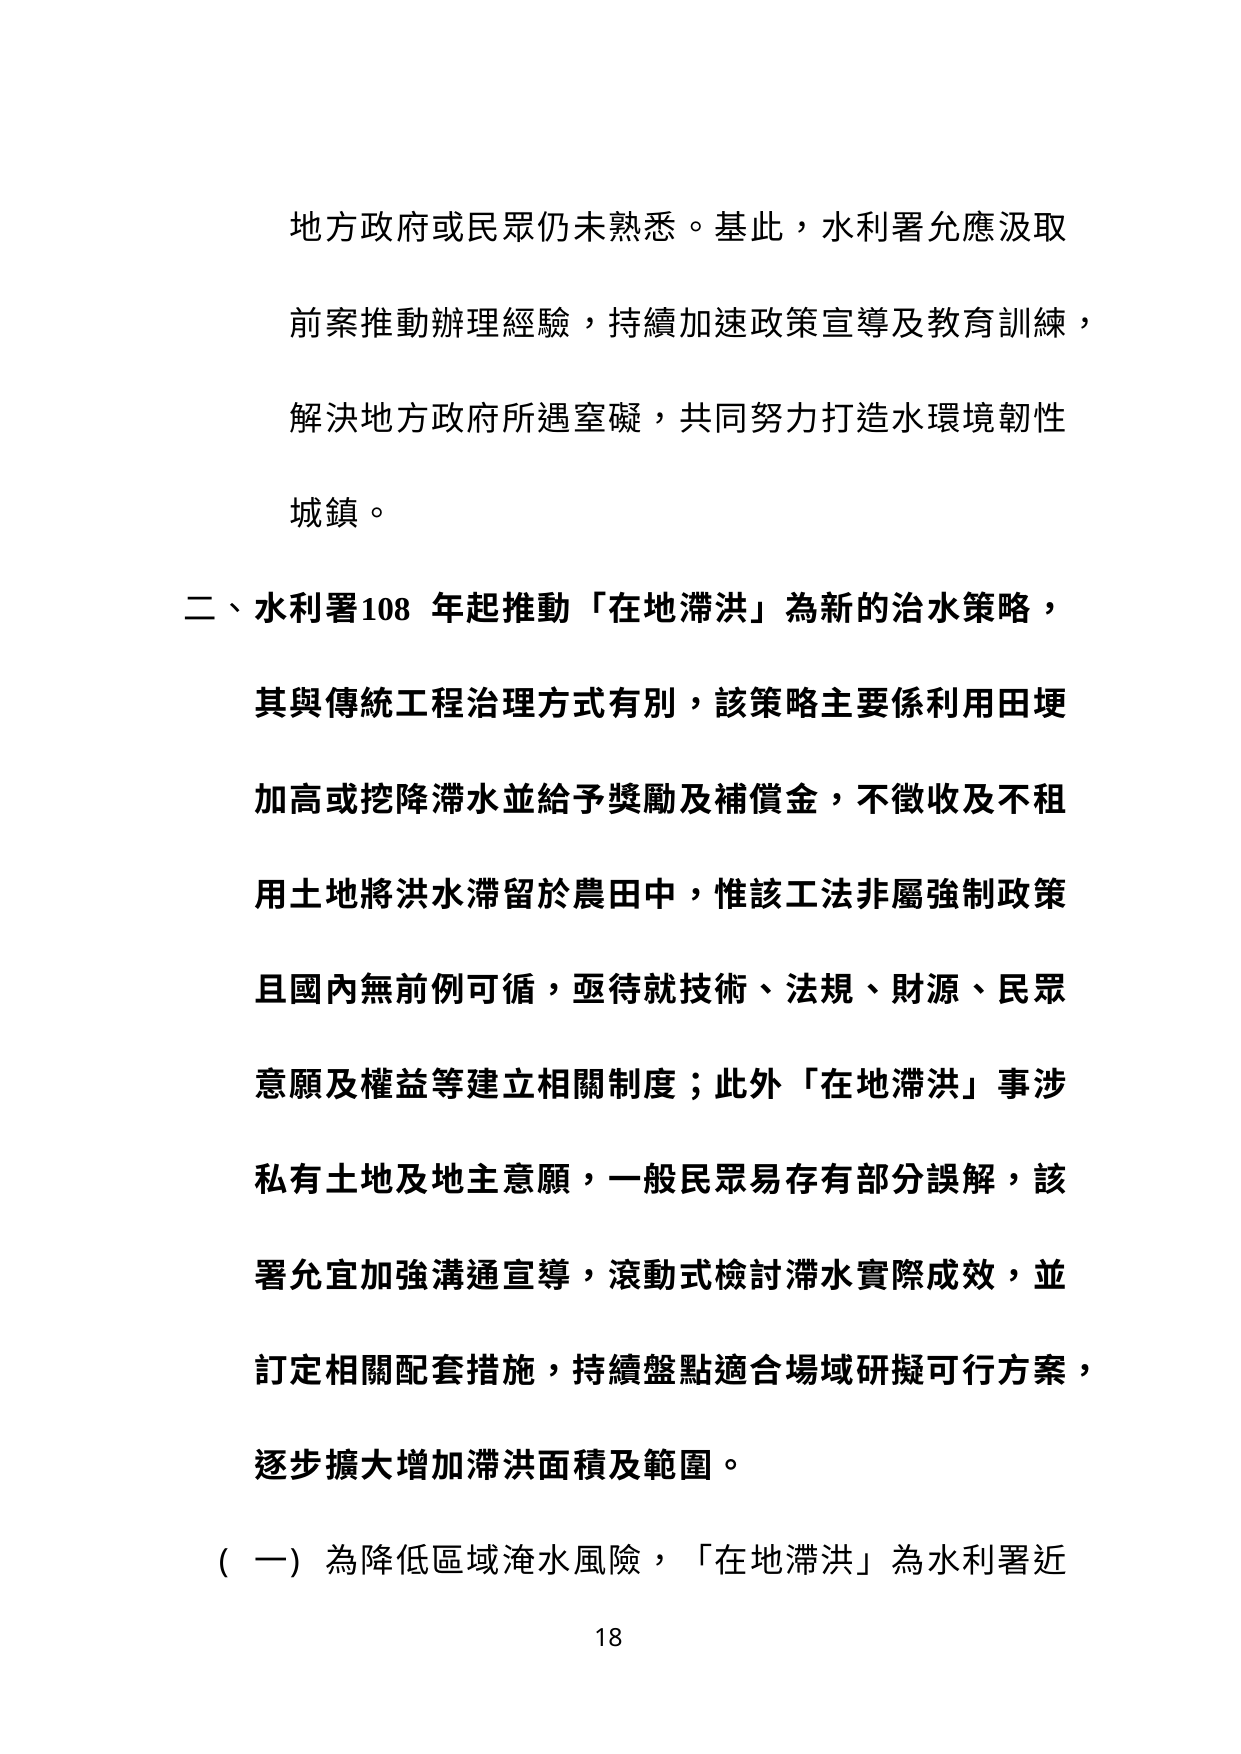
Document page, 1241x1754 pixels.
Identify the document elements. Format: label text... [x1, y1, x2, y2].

subtitle 水利署108年起推動「在地滯洪」為新的治水策略，其與傳統工程治理方式有別，該策略主要係利用田埂加高或挖降滯水並給予獎勵及補償金，不徵收及不租用土地將洪水滯留於農田中，惟該工法非屬強制政策且國內無前例可循，亟待就技術、法規、財源、民眾意願及權益等建立相關制度；此外「在地滯洪」事涉私有土地及地主意願，一般民眾易存有部分誤解，該署允宜加強溝通宣導，滾動式檢討滯水實際成效，並訂定相關配套措施，持續盤點適合場域研擬可行方案，逐步擴大增加滯洪面積及範圍。 [183, 558, 1069, 1511]
